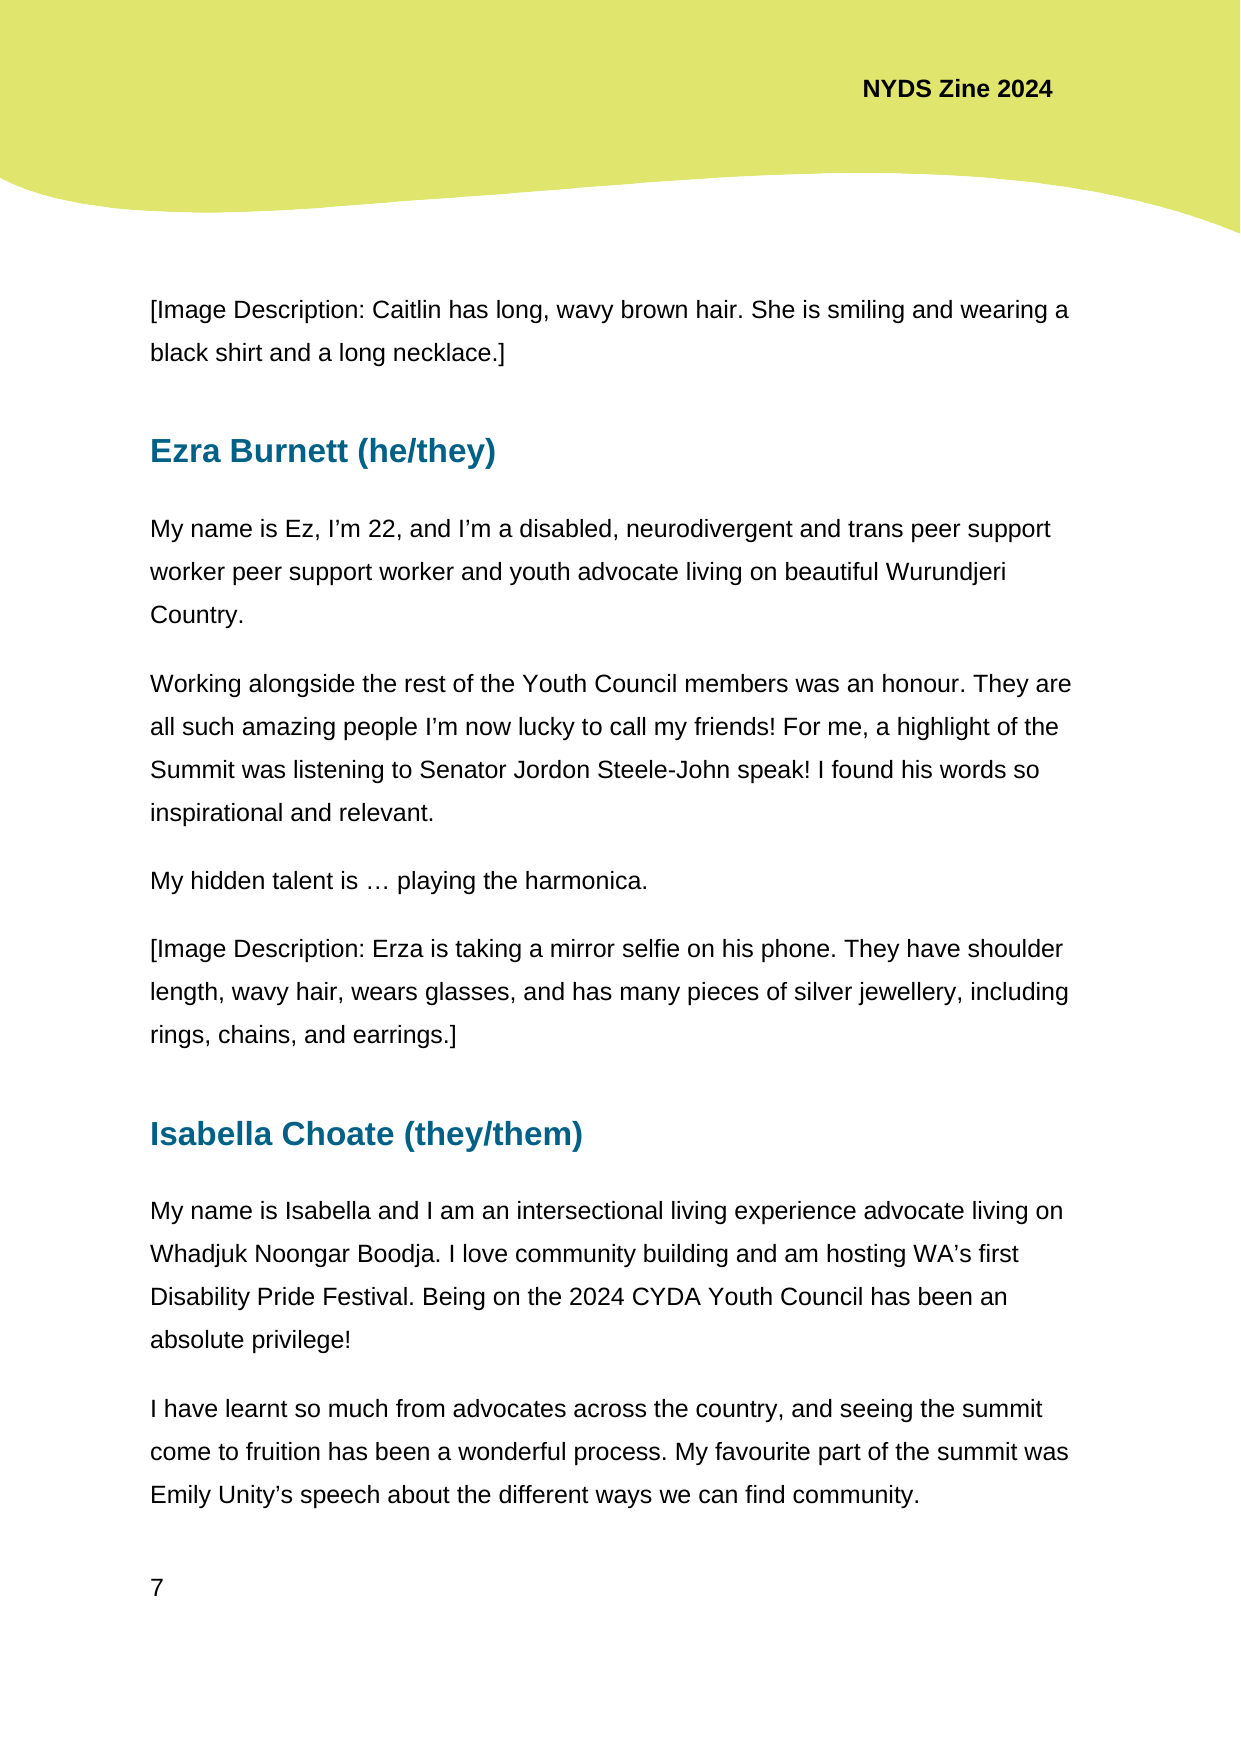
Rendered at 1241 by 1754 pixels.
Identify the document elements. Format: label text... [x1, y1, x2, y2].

text My hidden talent is … playing the harmonica. [150, 866, 1090, 895]
text [Image Description: Erza is taking a mirror selfie on his phone. They have shoulder length, wavy hair, wears glasses, and has many pieces of silver jewellery, including rings, chains, and earrings.] [150, 934, 1090, 1049]
text My name is Isabella and I am an intersectional living experience advocate living on Whadjuk Noongar Boodja. I love community building and am hosting WA’s first Disability Pride Festival. Being on the 2024 CYDA Youth Council has been an absolute privilege! [150, 1196, 1090, 1354]
text [Image Description: Caitlin has long, wavy brown hair. She is smiling and wearing a black shirt and a long necklace.] [150, 295, 1090, 367]
text Working alongside the rest of the Youth Council members was an honour. They are all such amazing people I’m now lucky to call my friends! For me, a highlight of the Summit was listening to Senator Jordon Steele-John speak! I found his words so inspirational and relevant. [150, 668, 1090, 827]
picture [0, 0, 1241, 389]
subtitle Isabella Choate (they/them) [150, 1113, 1090, 1152]
text My name is Ez, I’m 22, and I’m a disabled, neurodivergent and trans peer support worker peer support worker and youth advocate living on beautiful Wurundjeri Country. [150, 514, 1090, 629]
subtitle Ezra Burnett (he/they) [150, 432, 1090, 470]
text I have learnt so much from advocates across the country, and seeing the summit come to fruition has been a wonderful process. My favourite part of the summit was Emily Unity’s speech about the different ways we can find community. [150, 1394, 1090, 1509]
